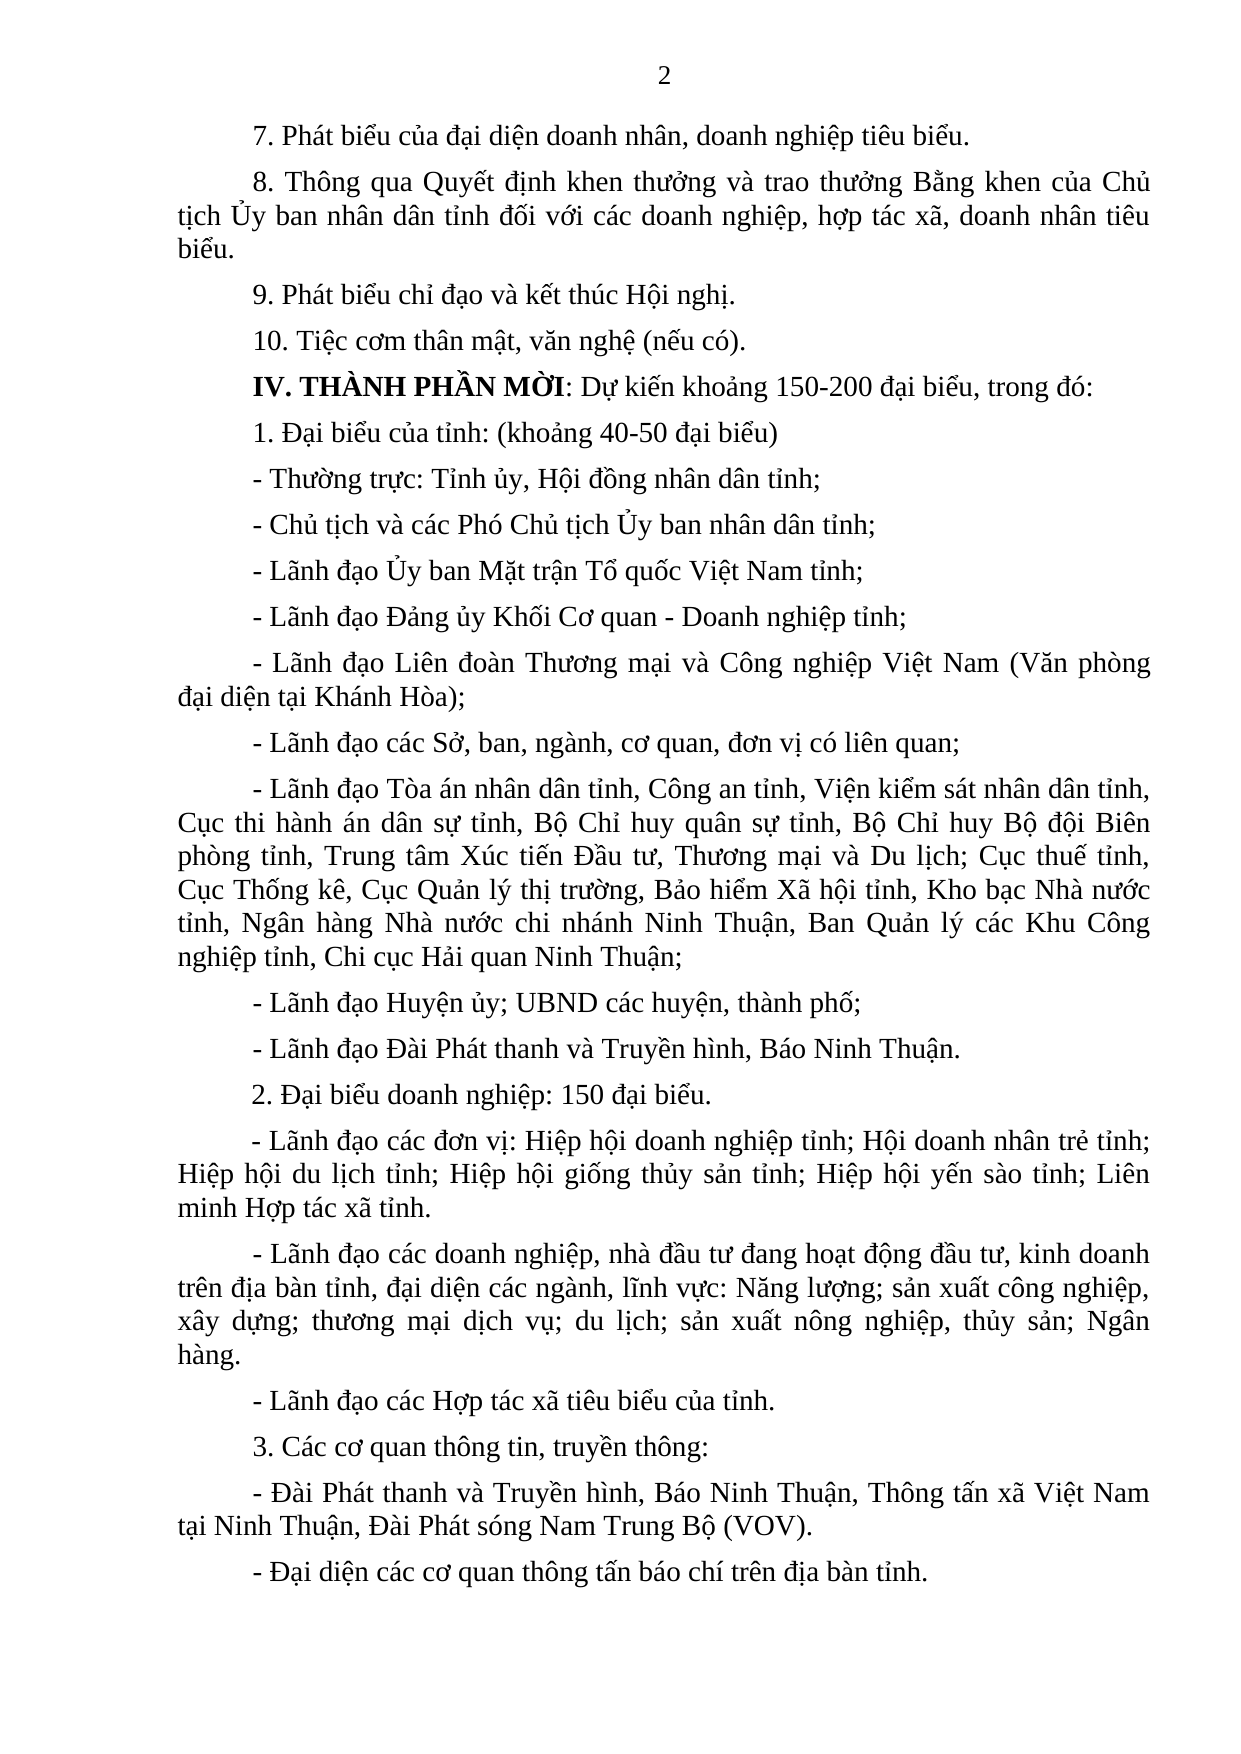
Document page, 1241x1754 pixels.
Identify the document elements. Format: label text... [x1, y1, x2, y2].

text 7. Phát biểu của đại diện doanh nhân, doanh nghiệp tiêu biểu. [177, 118, 1152, 152]
text - Thường trực: Tỉnh ủy, Hội đồng nhân dân tỉnh; [177, 461, 1152, 495]
text - Đài Phát thanh và Truyền hình, Báo Ninh Thuận, Thông tấn xã Việt Nam tại Ninh Thuận, Đài Phát sóng Nam Trung Bộ (VOV). [177, 1475, 1152, 1542]
text - Lãnh đạo Liên đoàn Thương mại và Công nghiệp Việt Nam (Văn phòng đại diện tại Khánh Hòa); [177, 646, 1152, 713]
text - Lãnh đạo các đơn vị: Hiệp hội doanh nghiệp tỉnh; Hội doanh nhân trẻ tỉnh; Hiệp hội du lịch tỉnh; Hiệp hội giống thủy sản tỉnh; Hiệp hội yến sào tỉnh; Liên minh Hợp tác xã tỉnh. [177, 1123, 1152, 1224]
text IV. THÀNH PHẦN MỜI: Dự kiến khoảng 150-200 đại biểu, trong đó: [177, 369, 1152, 403]
text - Lãnh đạo Tòa án nhân dân tỉnh, Công an tỉnh, Viện kiểm sát nhân dân tỉnh, Cục thi hành án dân sự tỉnh, Bộ Chỉ huy quân sự tỉnh, Bộ Chỉ huy Bộ đội Biên phòng tỉnh, Trung tâm Xúc tiến Đầu tư, Thương mại và Du lịch; Cục thuế tỉnh, Cục Thống kê, Cục Quản lý thị trường, Bảo hiểm Xã hội tỉnh, Kho bạc Nhà nước tỉnh, Ngân hàng Nhà nước chi nhánh Ninh Thuận, Ban Quản lý các Khu Công nghiệp tỉnh, Chi cục Hải quan Ninh Thuận; [177, 771, 1152, 972]
text 8. Thông qua Quyết định khen thưởng và trao thưởng Bằng khen của Chủ tịch Ủy ban nhân dân tỉnh đối với các doanh nghiệp, hợp tác xã, doanh nhân tiêu biểu. [177, 164, 1152, 265]
text 3. Các cơ quan thông tin, truyền thông: [177, 1429, 1152, 1462]
text 2. Đại biểu doanh nghiệp: 150 đại biểu. [177, 1077, 1152, 1111]
text - Lãnh đạo các Sở, ban, ngành, cơ quan, đơn vị có liên quan; [177, 725, 1152, 759]
text - Lãnh đạo Ủy ban Mặt trận Tổ quốc Việt Nam tỉnh; [177, 553, 1152, 587]
text - Chủ tịch và các Phó Chủ tịch Ủy ban nhân dân tỉnh; [177, 507, 1152, 541]
text 9. Phát biểu chỉ đạo và kết thúc Hội nghị. [177, 277, 1152, 311]
text - Lãnh đạo Đài Phát thanh và Truyền hình, Báo Ninh Thuận. [177, 1031, 1152, 1064]
text 10. Tiệc cơm thân mật, văn nghệ (nếu có). [177, 323, 1152, 357]
text - Lãnh đạo Huyện ủy; UBND các huyện, thành phố; [177, 985, 1152, 1018]
text - Đại diện các cơ quan thông tấn báo chí trên địa bàn tỉnh. [177, 1554, 1152, 1588]
text - Lãnh đạo Đảng ủy Khối Cơ quan - Doanh nghiệp tỉnh; [177, 599, 1152, 633]
text - Lãnh đạo các Hợp tác xã tiêu biểu của tỉnh. [177, 1383, 1152, 1416]
text - Lãnh đạo các doanh nghiệp, nhà đầu tư đang hoạt động đầu tư, kinh doanh trên địa bàn tỉnh, đại diện các ngành, lĩnh vực: Năng lượng; sản xuất công nghiệp, xây dựng; thương mại dịch vụ; du lịch; sản xuất nông nghiệp, thủy sản; Ngân hàng. [177, 1236, 1152, 1370]
text 1. Đại biểu của tỉnh: (khoảng 40-50 đại biểu) [177, 415, 1152, 449]
